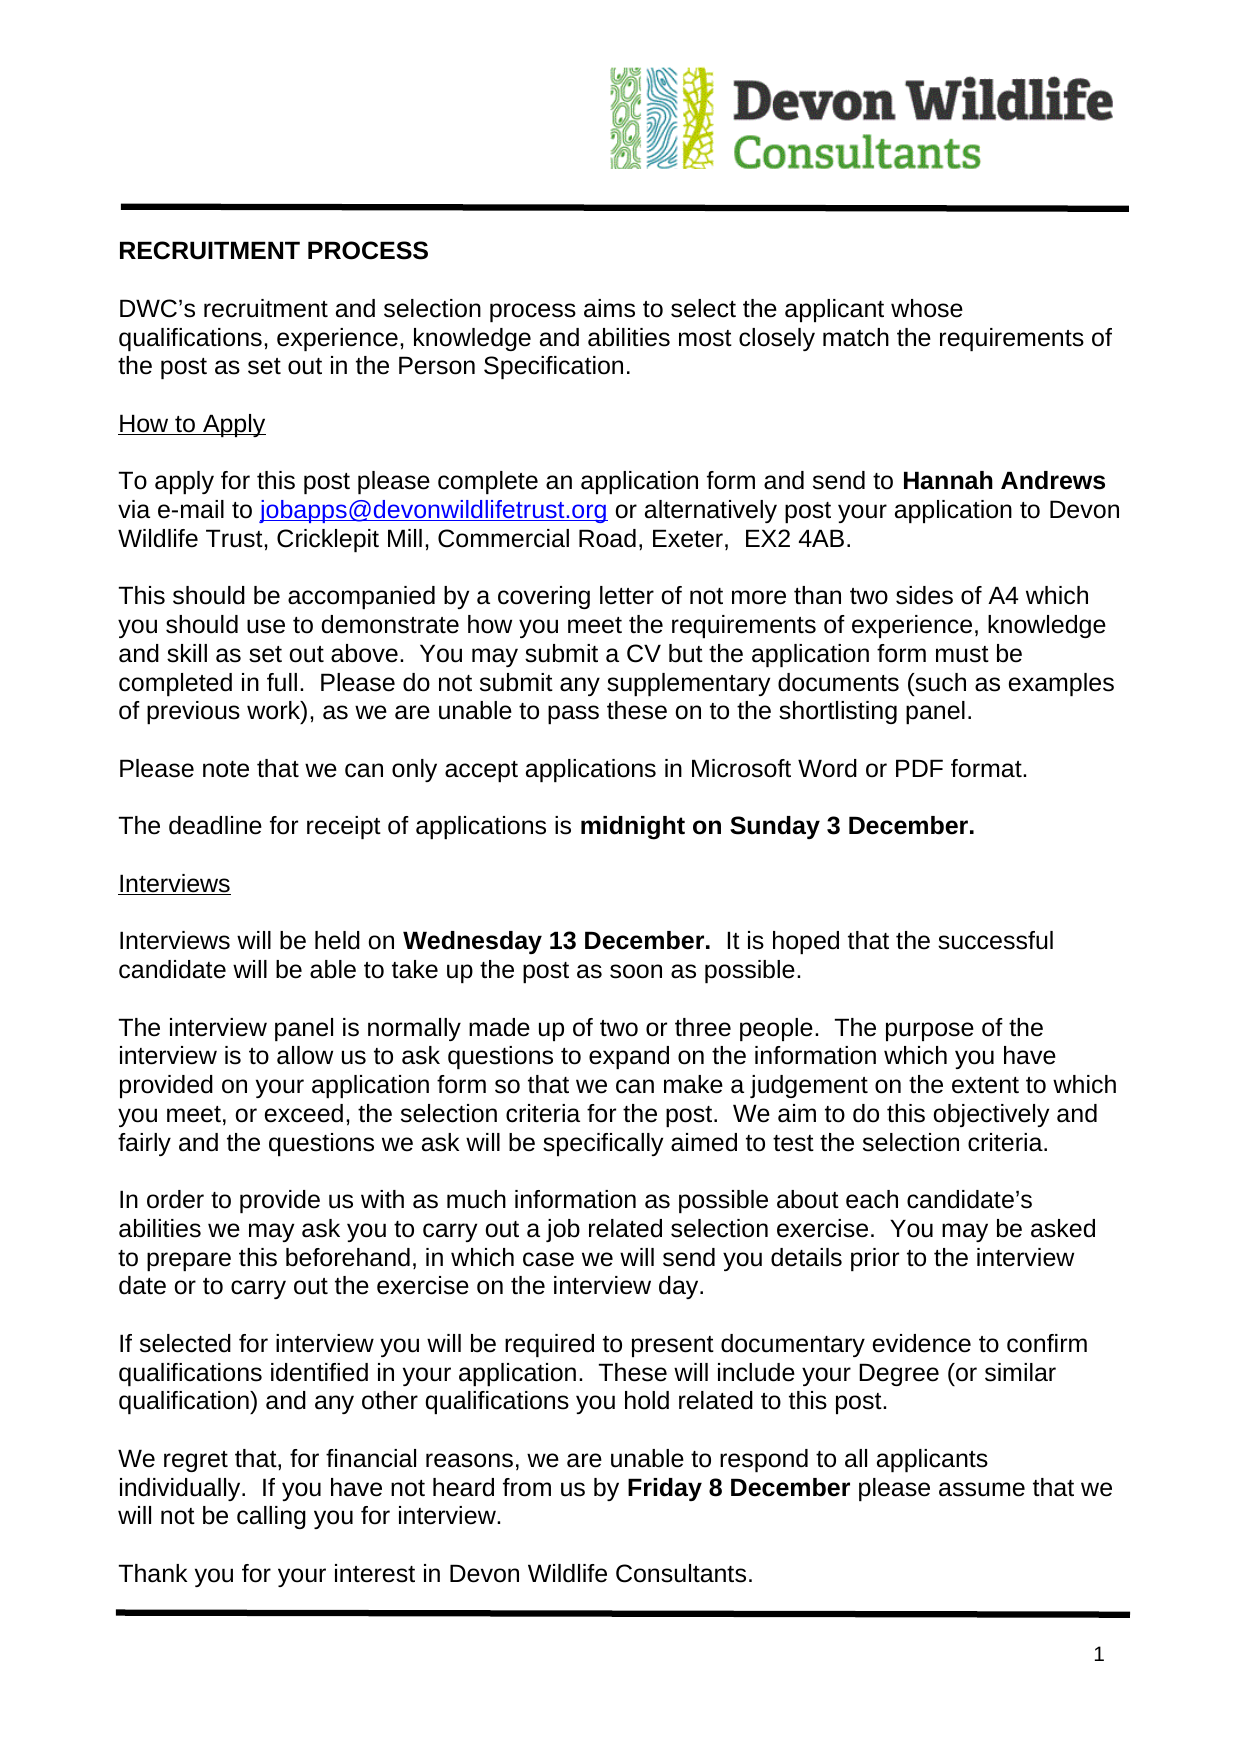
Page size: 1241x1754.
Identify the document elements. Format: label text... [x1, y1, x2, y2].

picture [607, 62, 1126, 169]
text The interview panel is normally made up of two or three people. The purpose of the interview is to allow us to ask questions to expand on the information which you have provided on your application form so that we can make a judgement on the extent to which you meet, or exceed, the selection criteria for the post. We aim to do this objectively and fairly and the questions we ask will be specifically aimed to test the selection criteria. [118, 1012, 1122, 1156]
text DWC’s recruitment and selection process aims to select the applicant whose qualifications, experience, knowledge and abilities most closely match the requirements of the post as set out in the Person Specification. [118, 294, 1122, 380]
text In order to provide us with as much information as possible about each candidate’s abilities we may ask you to carry out a job related selection exercise. You may be asked to prepare this beforehand, in which case we will send you details prior to the interview date or to carry out the exercise on the interview day. [118, 1185, 1122, 1300]
text How to Apply [118, 409, 1122, 437]
text Interviews [118, 869, 1122, 897]
text The deadline for receipt of applications is midnight on Sunday 3 December. [118, 811, 1122, 840]
text This should be accompanied by a covering letter of not more than two sides of A4 which you should use to demonstrate how you meet the requirements of experience, knowledge and skill as set out above. You may submit a CV but the application form must be completed in full. Please do not submit any supplementary documents (such as examples of previous work), as we are unable to pass these on to the shortlisting panel. [118, 581, 1122, 725]
text We regret that, for financial reasons, we are unable to respond to all applicants individually. If you have not heard from us by Friday 8 December please assume that we will not be calling you for interview. [118, 1444, 1122, 1530]
text Please note that we can only accept applications in Microsoft Word or PDF format. [118, 754, 1122, 782]
text Interviews will be held on Wednesday 13 December. It is hoped that the successful candidate will be able to take up the post as soon as possible. [118, 926, 1122, 984]
text Thank you for your interest in Devon Wildlife Consultants. [118, 1559, 1122, 1587]
text RECRUITMENT PROCESS [118, 236, 1122, 265]
text If selected for interview you will be required to present documentary evidence to confirm qualifications identified in your application. These will include your Degree (or similar qualification) and any other qualifications you hold related to this post. [118, 1329, 1122, 1415]
text To apply for this post please complete an application form and send to Hannah Andrews via e-mail to jobapps@devonwildlifetrust.org or alternatively post your application to Devon Wildlife Trust, Cricklepit Mill, Commercial Road, Exeter, EX2 4AB. [118, 466, 1122, 552]
